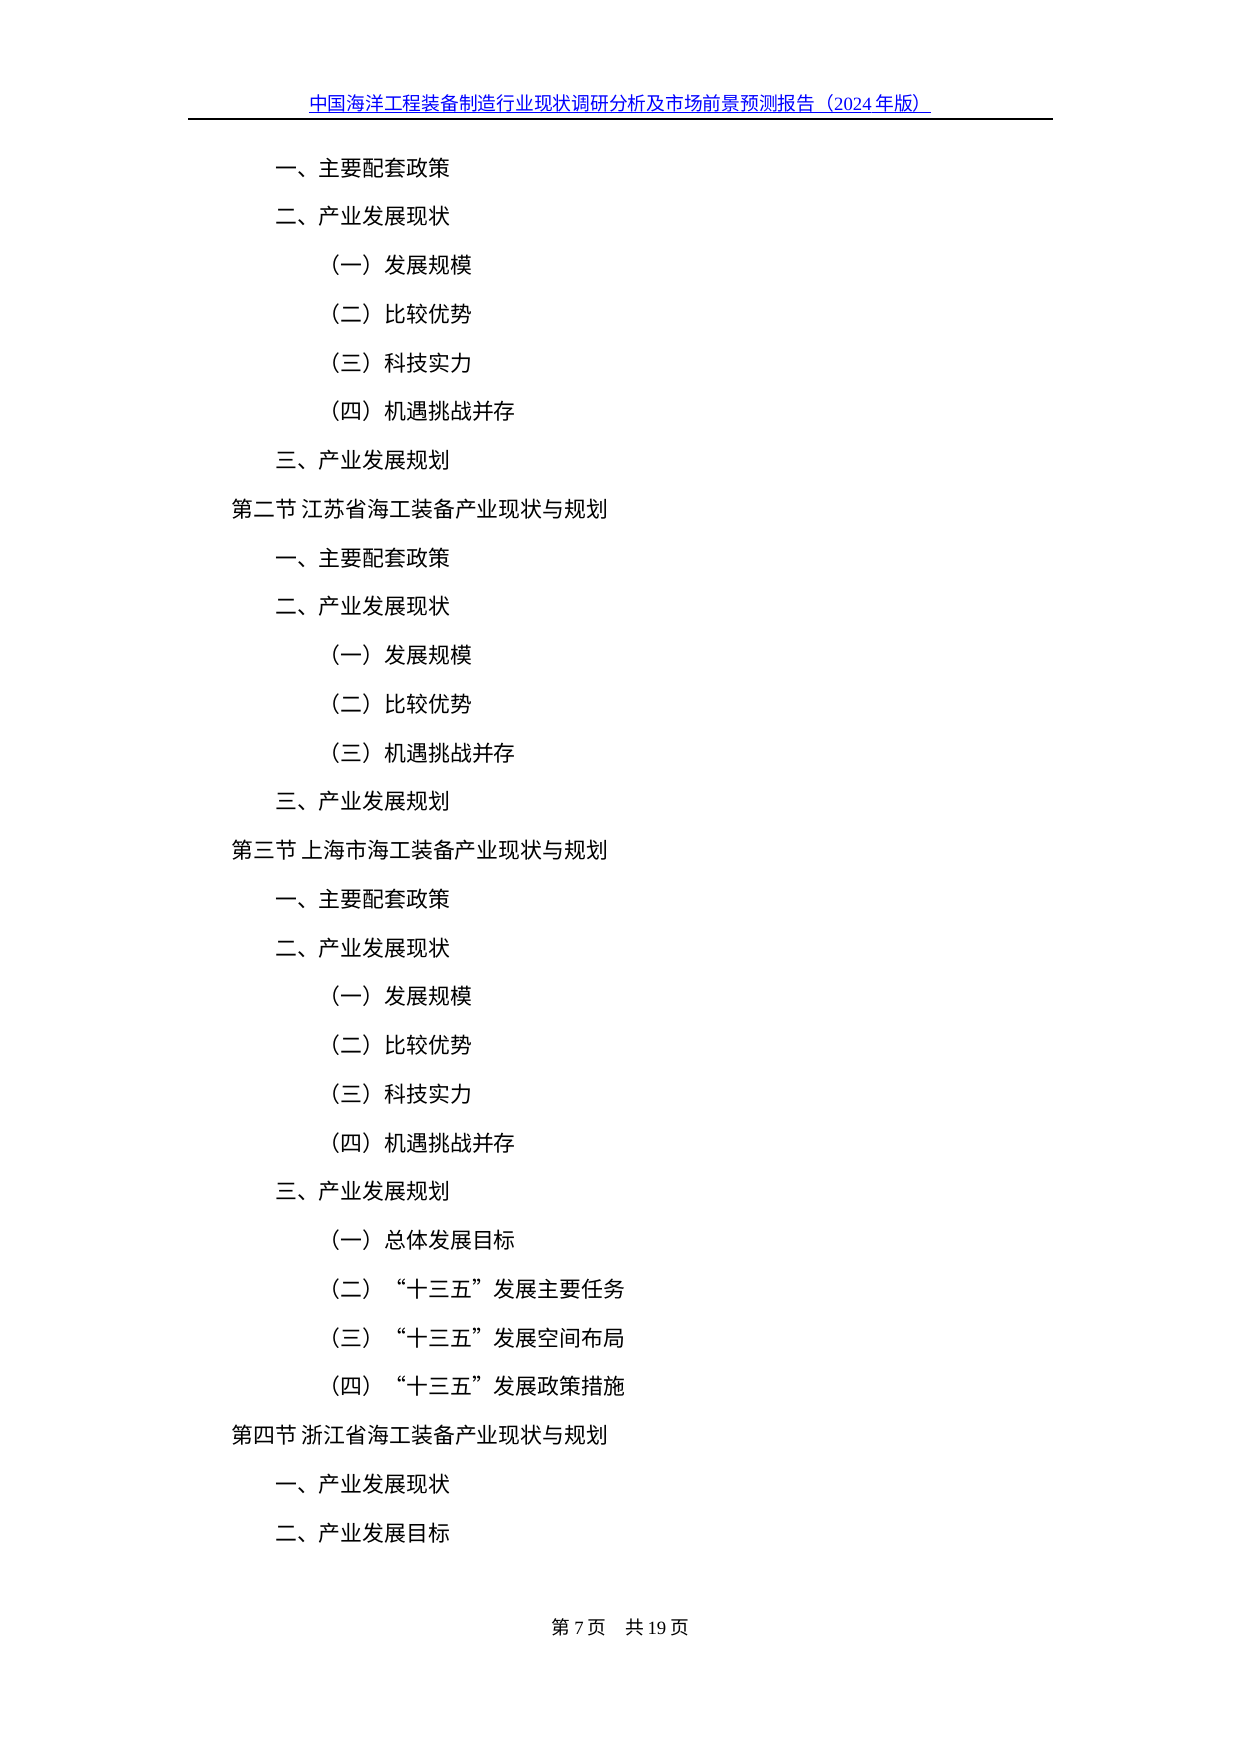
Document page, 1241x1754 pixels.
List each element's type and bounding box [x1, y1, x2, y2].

text [187, 150, 1053, 1548]
